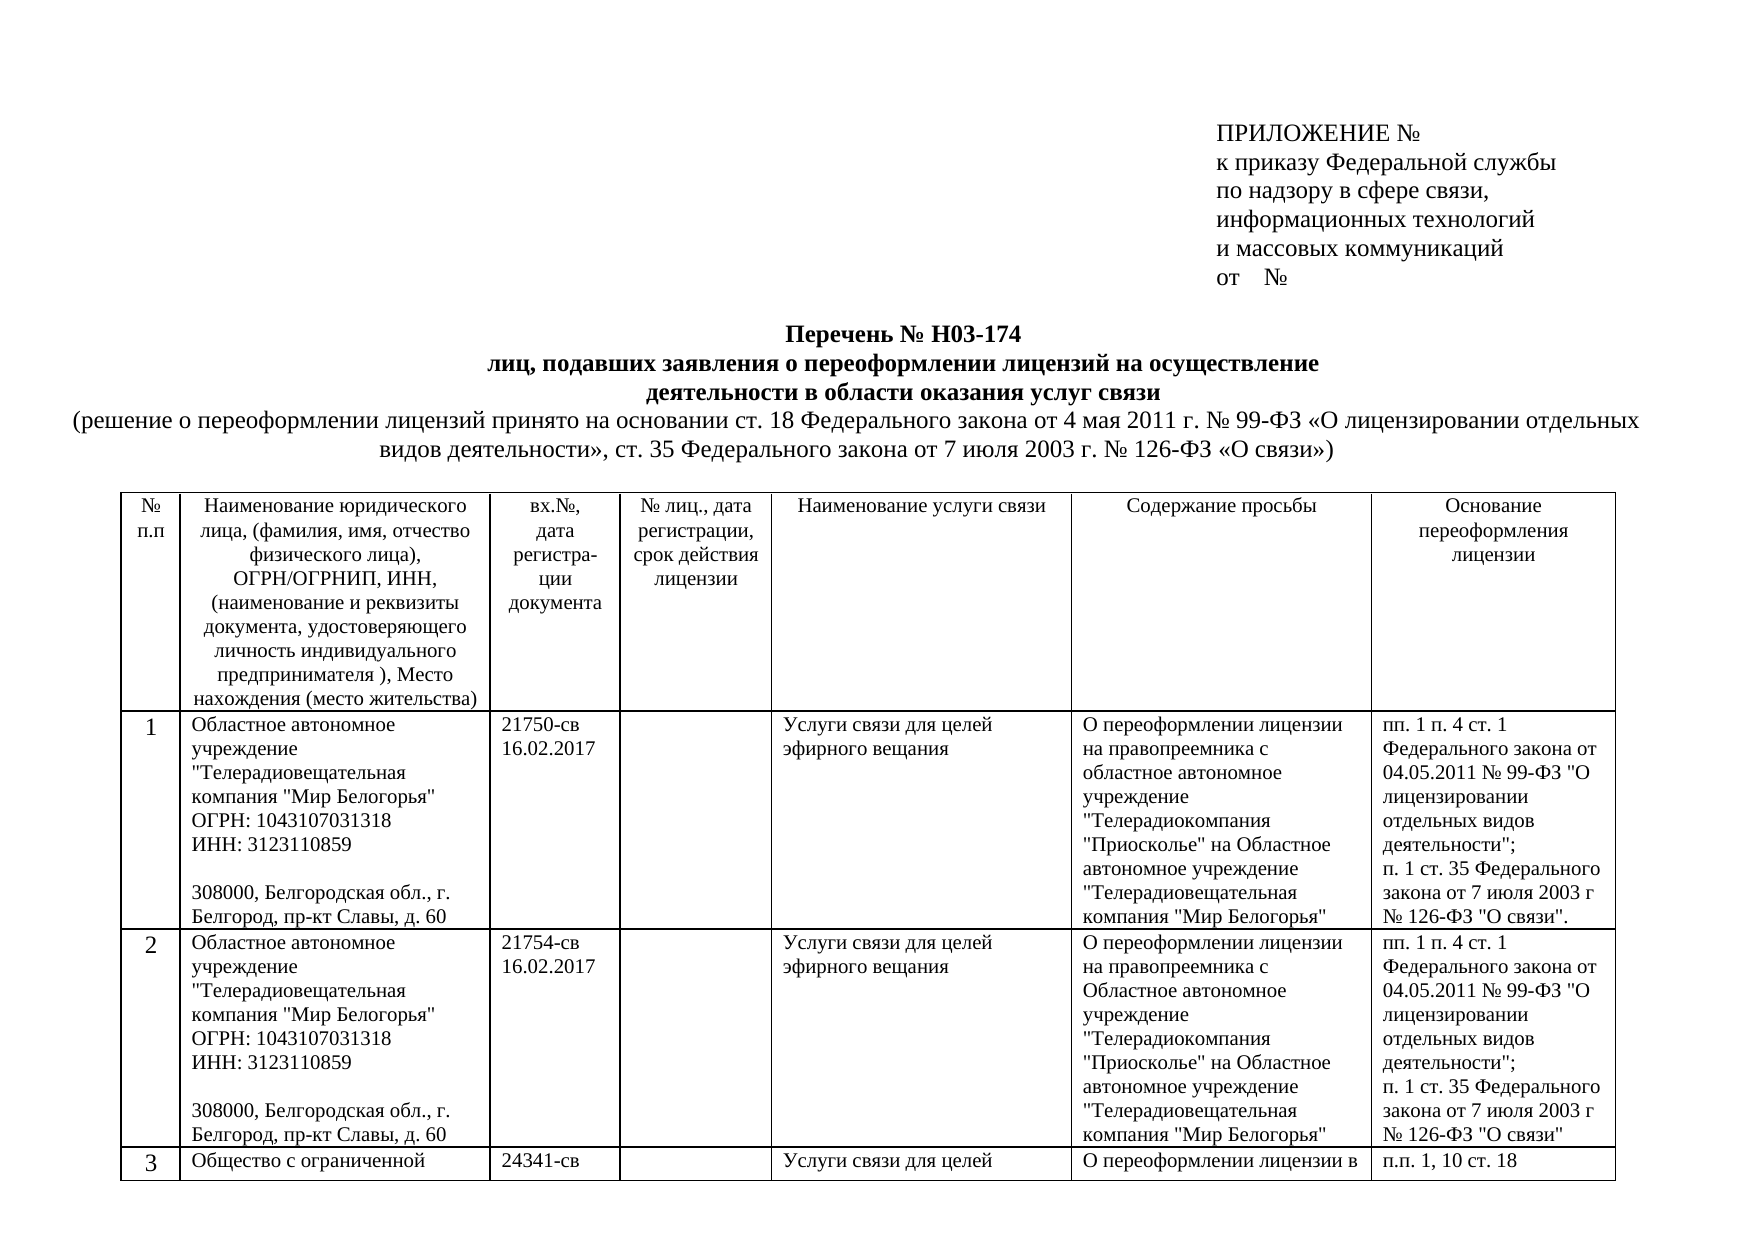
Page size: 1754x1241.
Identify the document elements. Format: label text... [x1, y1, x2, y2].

text деятельности в области оказания услуг связи [59, 377, 1653, 406]
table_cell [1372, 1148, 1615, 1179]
text от № [1122, 262, 1653, 291]
text лиц, подавших заявления о переоформлении лицензий на осуществление [59, 348, 1653, 377]
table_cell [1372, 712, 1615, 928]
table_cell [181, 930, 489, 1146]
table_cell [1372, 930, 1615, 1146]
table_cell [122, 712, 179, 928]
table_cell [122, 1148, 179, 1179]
text ПРИЛОЖЕНИЕ № [1122, 118, 1653, 147]
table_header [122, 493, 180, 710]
text информационных технологий [1216, 204, 1653, 233]
text Перечень № Н03-174 [59, 319, 1653, 348]
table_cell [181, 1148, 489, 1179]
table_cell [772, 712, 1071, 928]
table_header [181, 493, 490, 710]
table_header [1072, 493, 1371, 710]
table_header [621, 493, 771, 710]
text по надзору в сфере связи, [1216, 176, 1653, 204]
text к приказу Федеральной службы [1216, 147, 1653, 176]
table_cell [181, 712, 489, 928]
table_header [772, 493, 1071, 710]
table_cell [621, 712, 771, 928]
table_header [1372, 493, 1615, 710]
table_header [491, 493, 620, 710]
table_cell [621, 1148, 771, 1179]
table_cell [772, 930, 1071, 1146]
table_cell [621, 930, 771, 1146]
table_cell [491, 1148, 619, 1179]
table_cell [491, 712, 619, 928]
text (решение о переоформлении лицензий принято на основании ст. 18 Федерального закона от 4 мая 2011 г. № 99-ФЗ «О лицензировании отдельных видов деятельности», ст. 35 Федерального закона от 7 июля 2003 г. № 126-ФЗ «О связи») [59, 406, 1653, 463]
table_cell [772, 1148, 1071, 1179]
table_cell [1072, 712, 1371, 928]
text и массовых коммуникаций [1216, 233, 1653, 262]
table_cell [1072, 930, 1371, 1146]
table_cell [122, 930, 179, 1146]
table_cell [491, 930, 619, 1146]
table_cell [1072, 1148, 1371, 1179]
